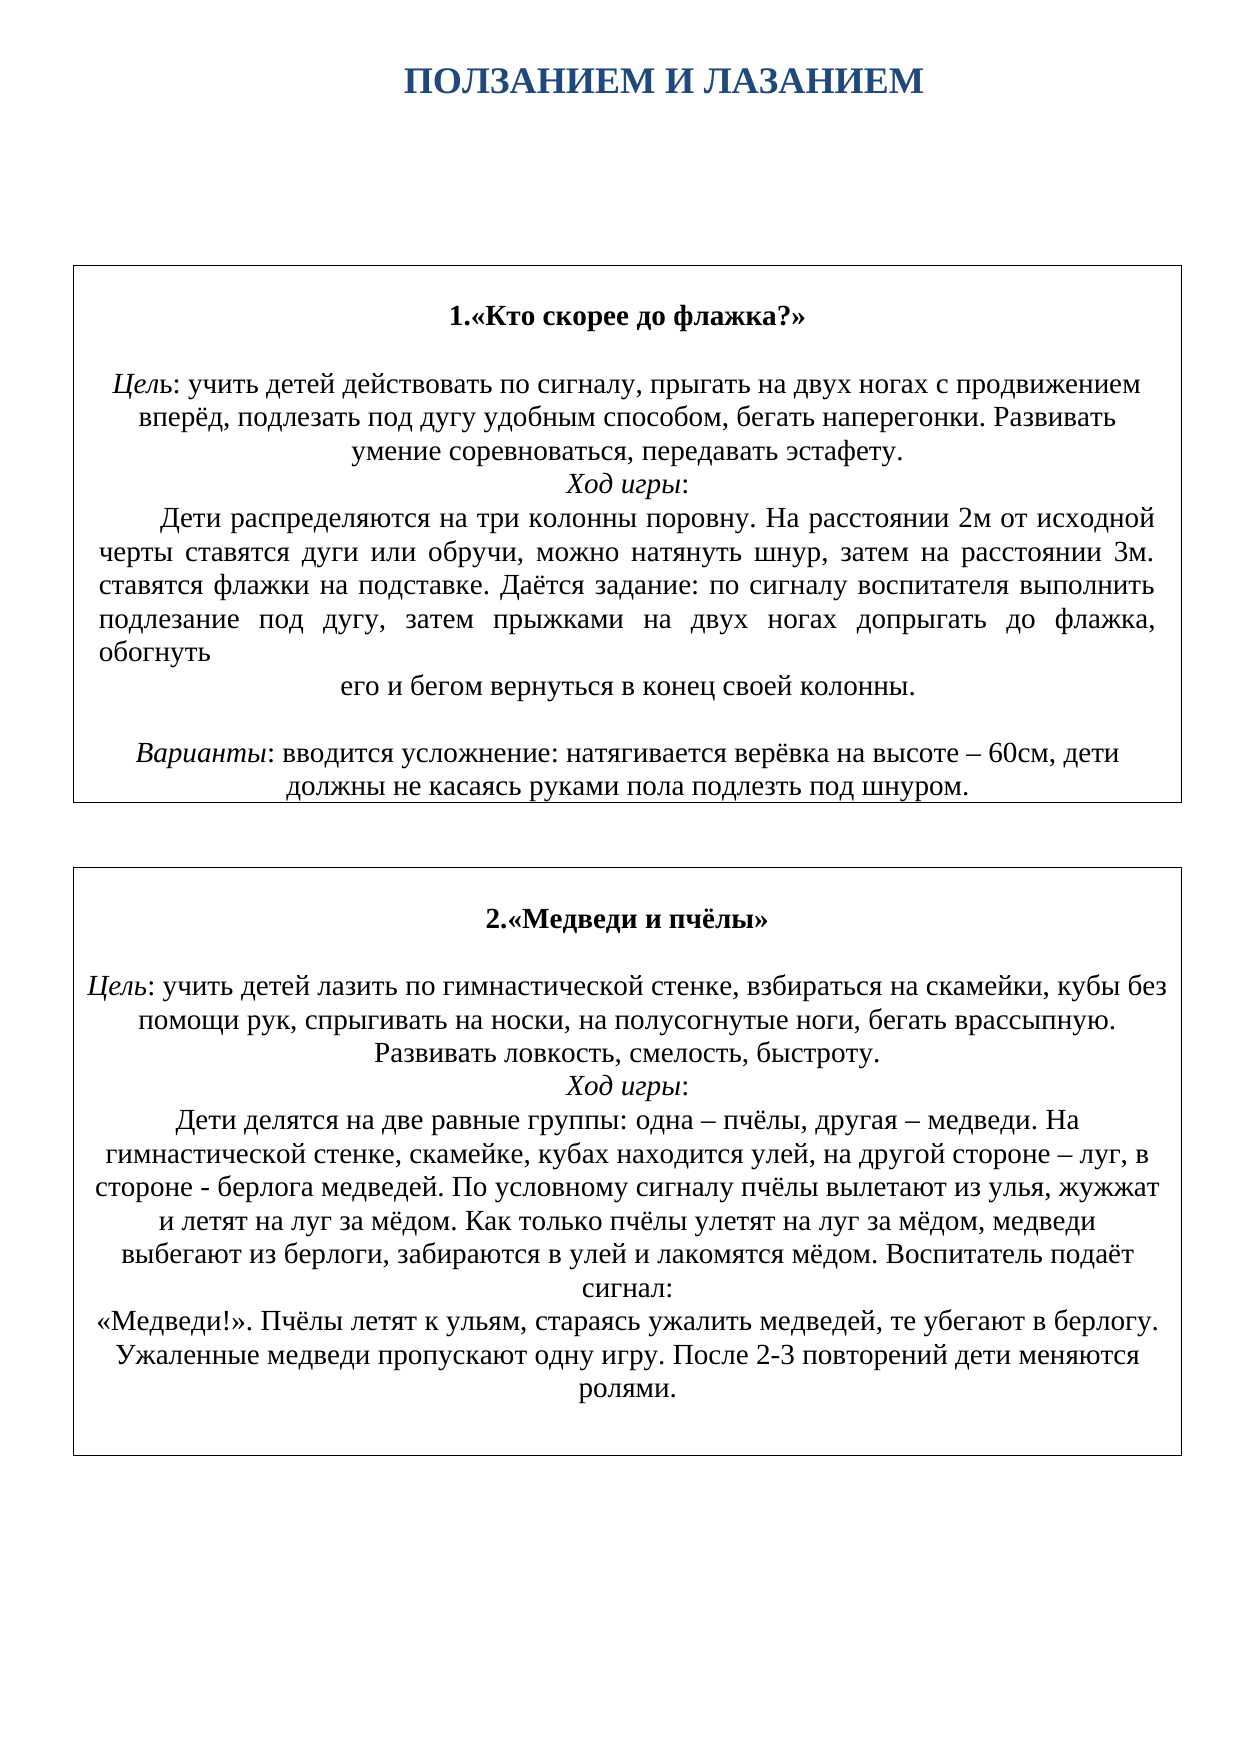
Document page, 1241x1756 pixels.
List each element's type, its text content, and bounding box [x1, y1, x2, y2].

text ПОЛЗАНИЕМ И ЛАЗАНИЕМ [142, 59, 1186, 102]
